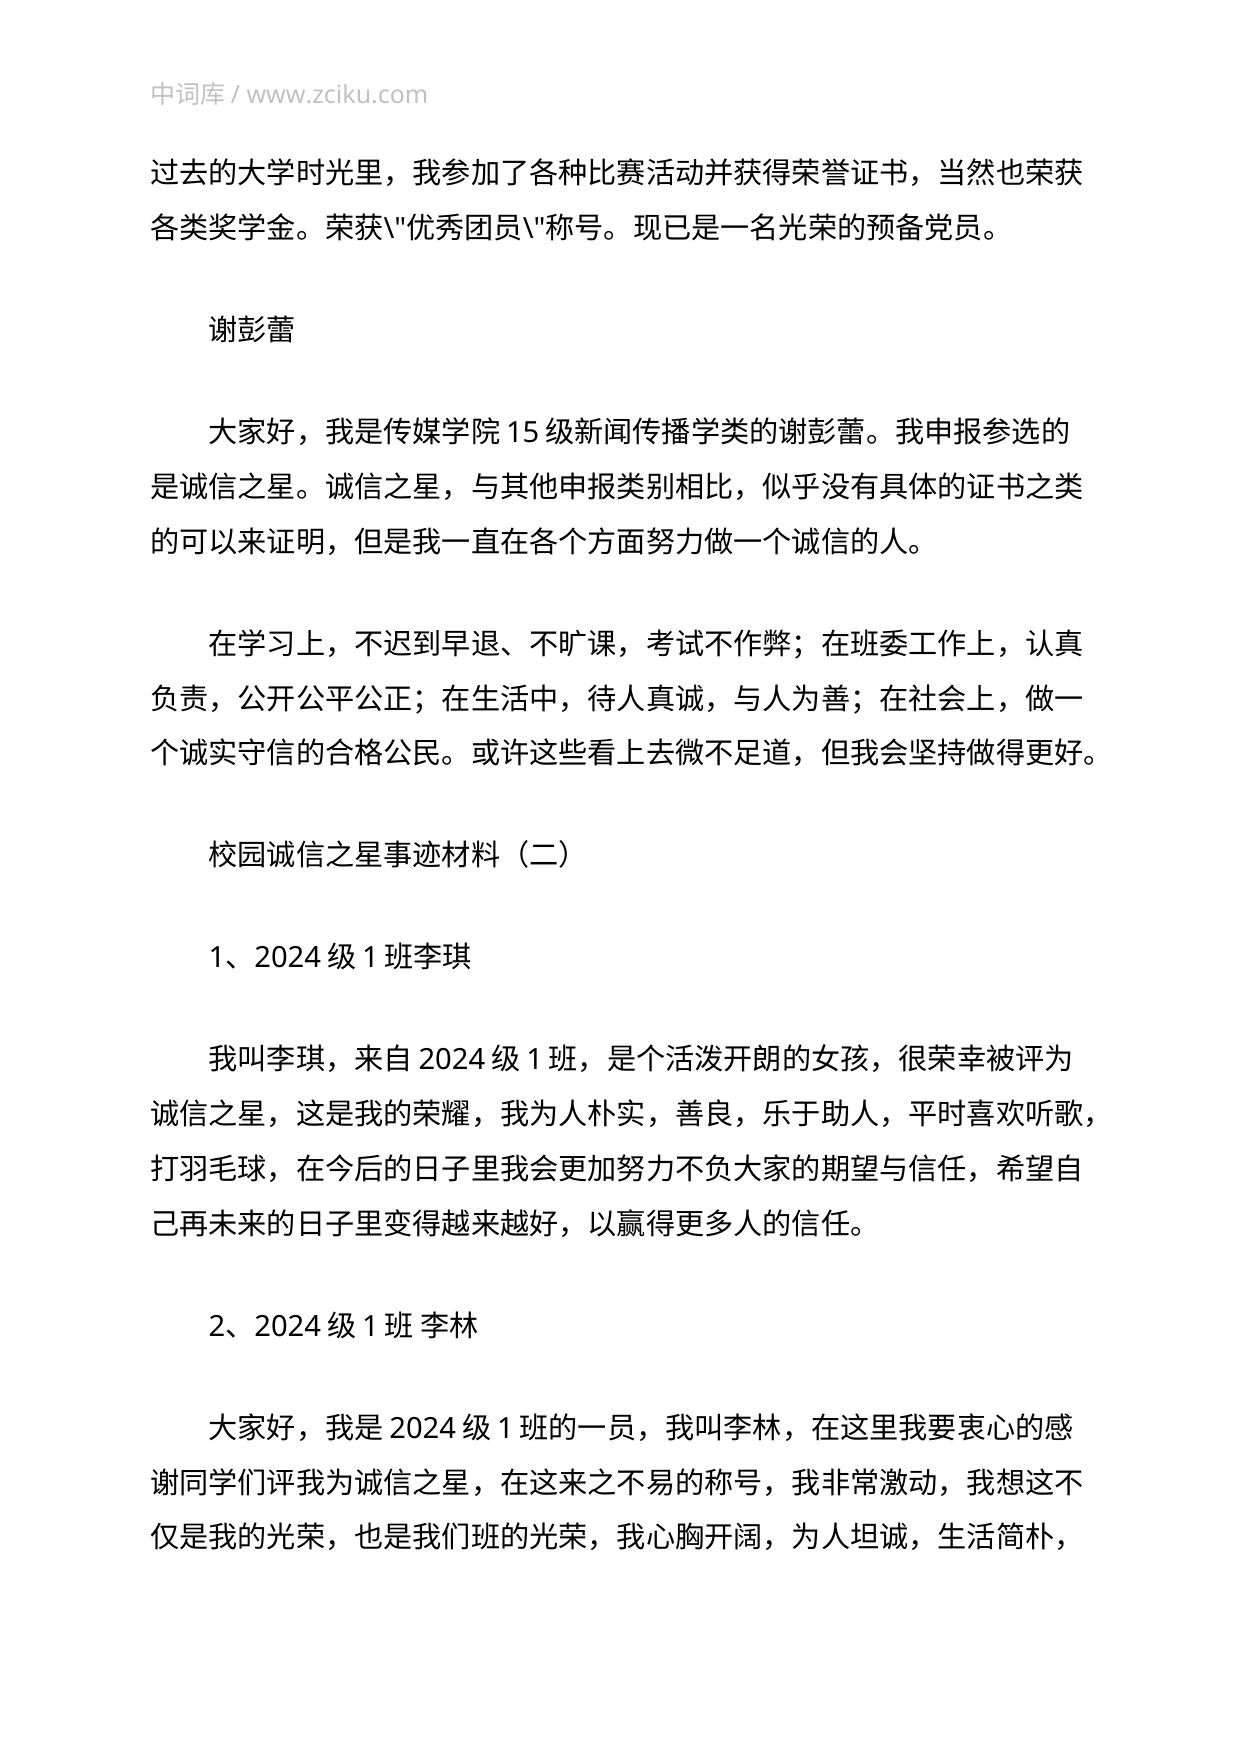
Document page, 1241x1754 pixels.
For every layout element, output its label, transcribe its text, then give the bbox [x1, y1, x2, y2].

text 谢彭蕾 [150, 307, 1090, 349]
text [150, 150, 1090, 247]
text 校园诚信之星事迹材料（二） [150, 832, 1090, 874]
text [150, 1404, 1090, 1556]
text 2、2024级1班 李林 [150, 1302, 1090, 1344]
text 大家好，我是传媒学院15级新闻传播学类的谢彭蕾。我申报参选的是诚信之星。诚信之星，与其他申报类别相比，似乎没有具体的证书之类的可以来证明，但是我一直在各个方面努力做一个诚信的人。 [150, 409, 1090, 561]
text 在学习上，不迟到早退、不旷课，考试不作弊；在班委工作上，认真负责，公开公平公正；在生活中，待人真诚，与人为善；在社会上，做一个诚实守信的合格公民。或许这些看上去微不足道，但我会坚持做得更好。 [150, 620, 1090, 772]
text 1、2024级1班李琪 [150, 934, 1090, 976]
text 我叫李琪，来自2024级1班，是个活泼开朗的女孩，很荣幸被评为诚信之星，这是我的荣耀，我为人朴实，善良，乐于助人，平时喜欢听歌，打羽毛球，在今后的日子里我会更加努力不负大家的期望与信任，希望自己再未来的日子里变得越来越好，以赢得更多人的信任。 [150, 1036, 1090, 1243]
